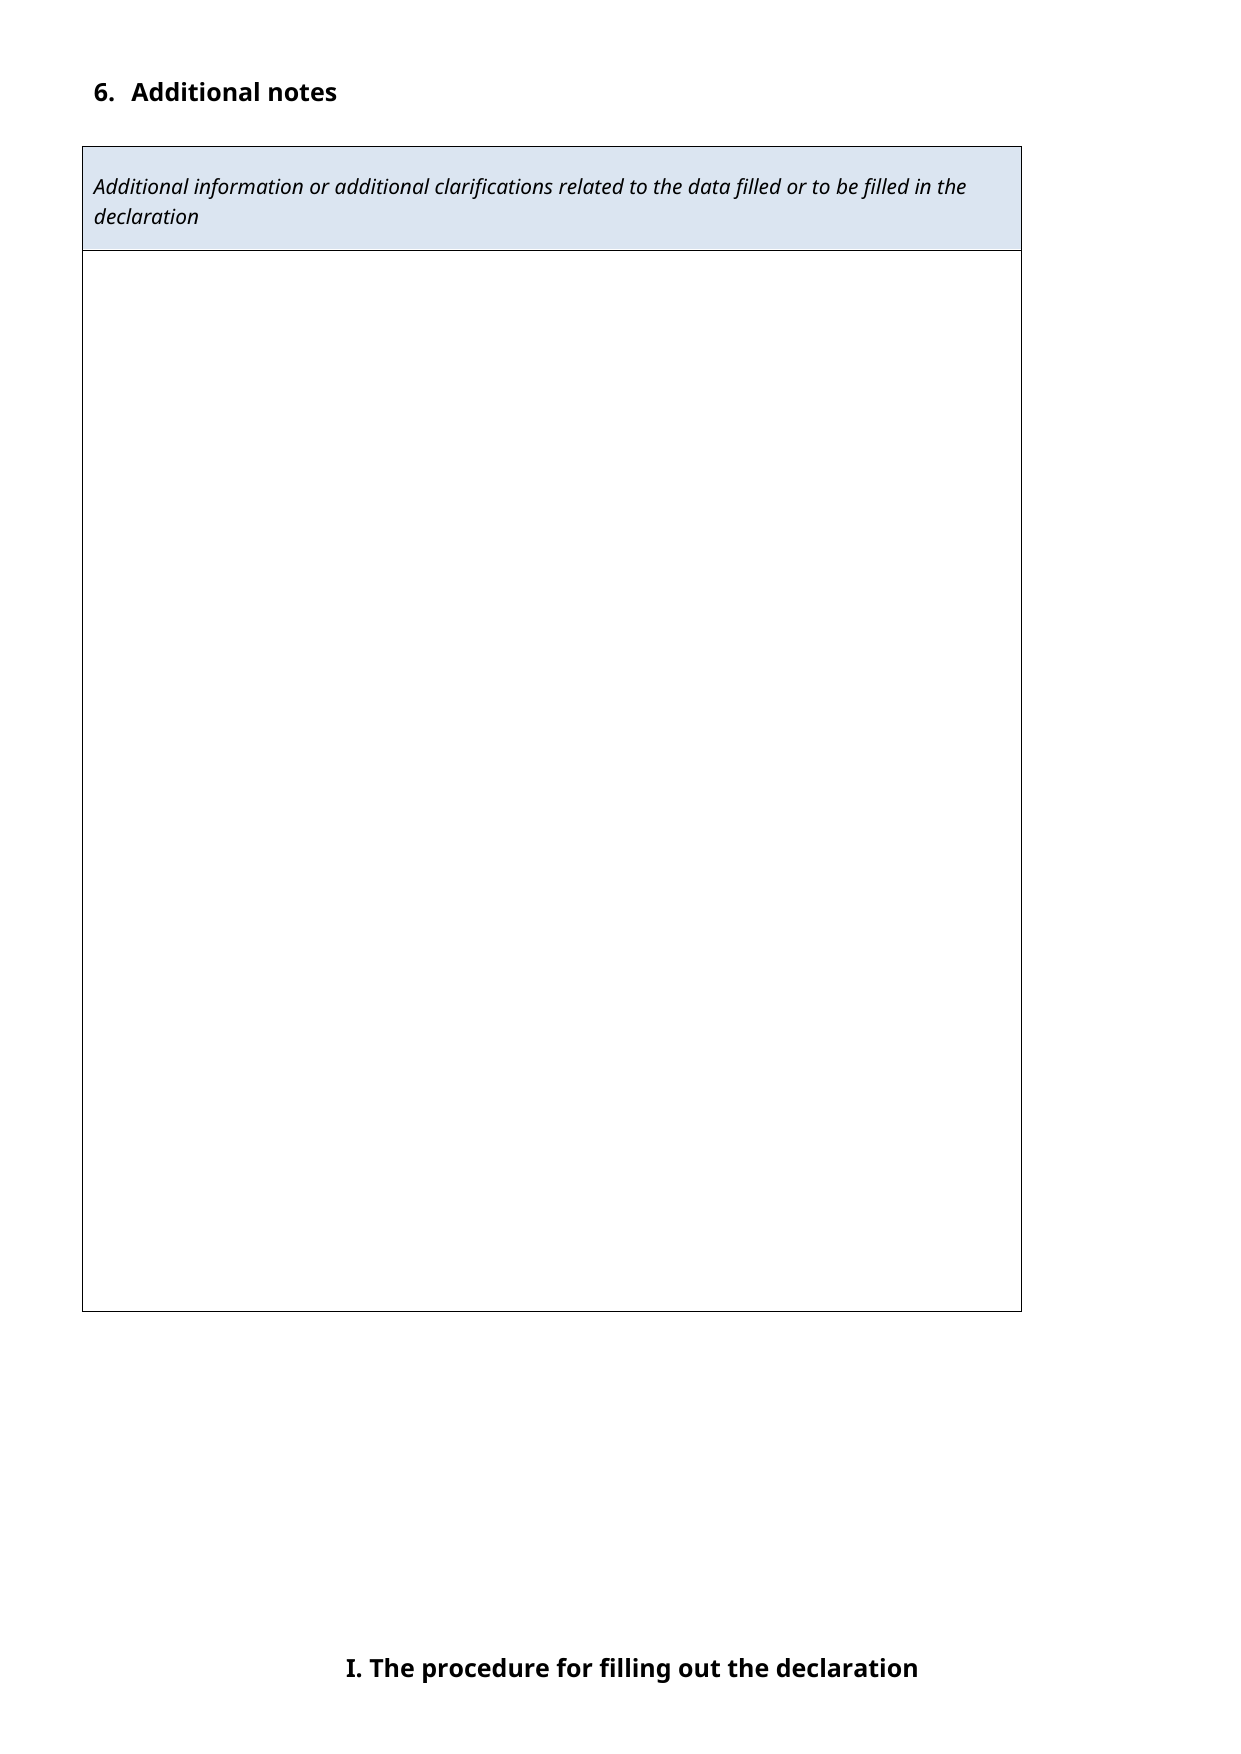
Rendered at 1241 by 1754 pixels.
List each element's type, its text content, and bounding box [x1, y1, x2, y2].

table_cell [83, 251, 1021, 1311]
text I. The procedure for filling out the declaration [94, 1651, 1171, 1685]
table_header Additional information or additional clarifications related to the data filled or to be filled in the declaration [83, 147, 1021, 249]
list Additional notes [94, 75, 1171, 109]
